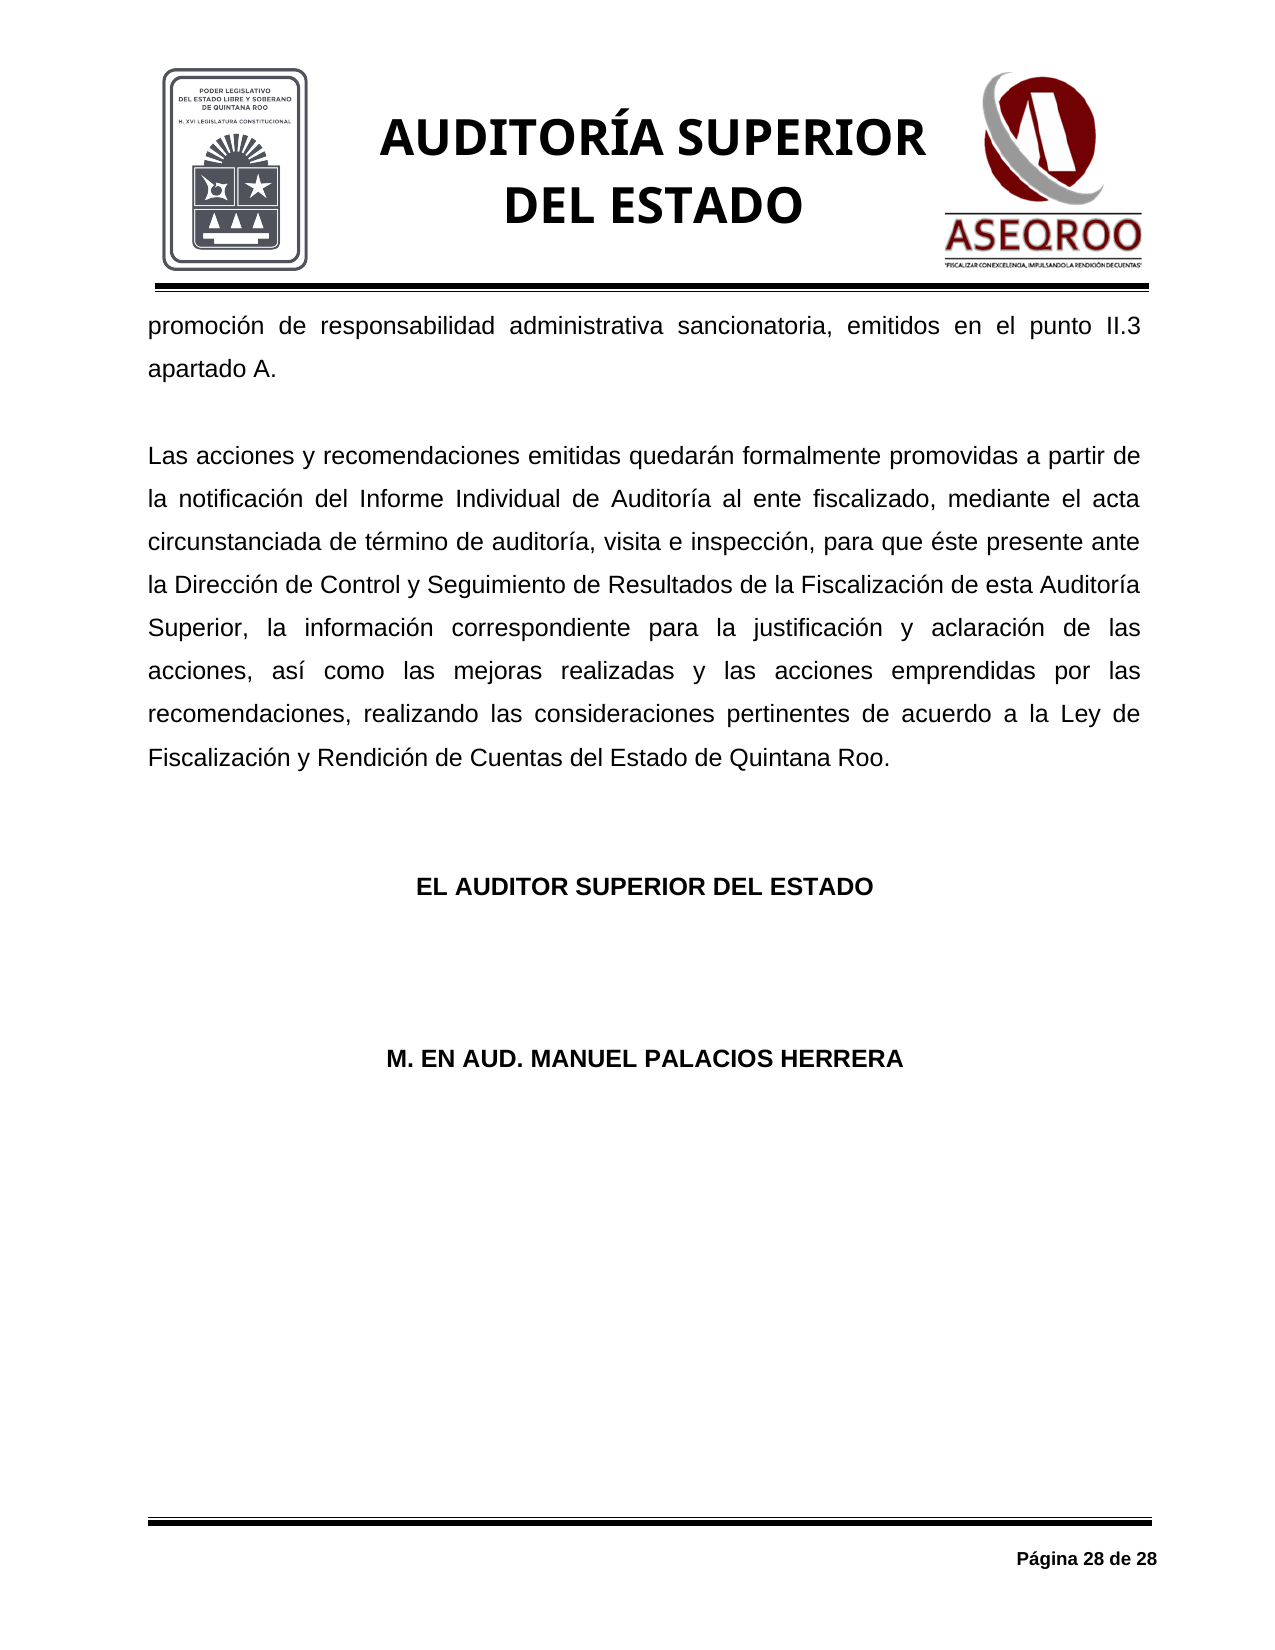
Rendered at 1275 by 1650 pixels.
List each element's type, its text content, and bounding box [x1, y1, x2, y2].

text M. EN AUD. MANUEL PALACIOS HERRERA [148, 1044, 1142, 1073]
picture [944, 72, 1142, 268]
text EL AUDITOR SUPERIOR DEL ESTADO [148, 872, 1142, 901]
picture [162, 68, 308, 271]
text Las acciones y recomendaciones emitidas quedarán formalmente promovidas a partir de la notificación del Informe Individual de Auditoría al ente fiscalizado, mediante el acta circunstanciada de término de auditoría, visita e inspección, para que éste presente ante la Dirección de Control y Seguimiento de Resultados de la Fiscalización de esta Auditoría Superior, la información correspondiente para la justificación y aclaración de las acciones, así como las mejoras realizadas y las acciones emprendidas por las recomendaciones, realizando las consideraciones pertinentes de acuerdo a la Ley de Fiscalización y Rendición de Cuentas del Estado de Quintana Roo. [148, 441, 1142, 771]
